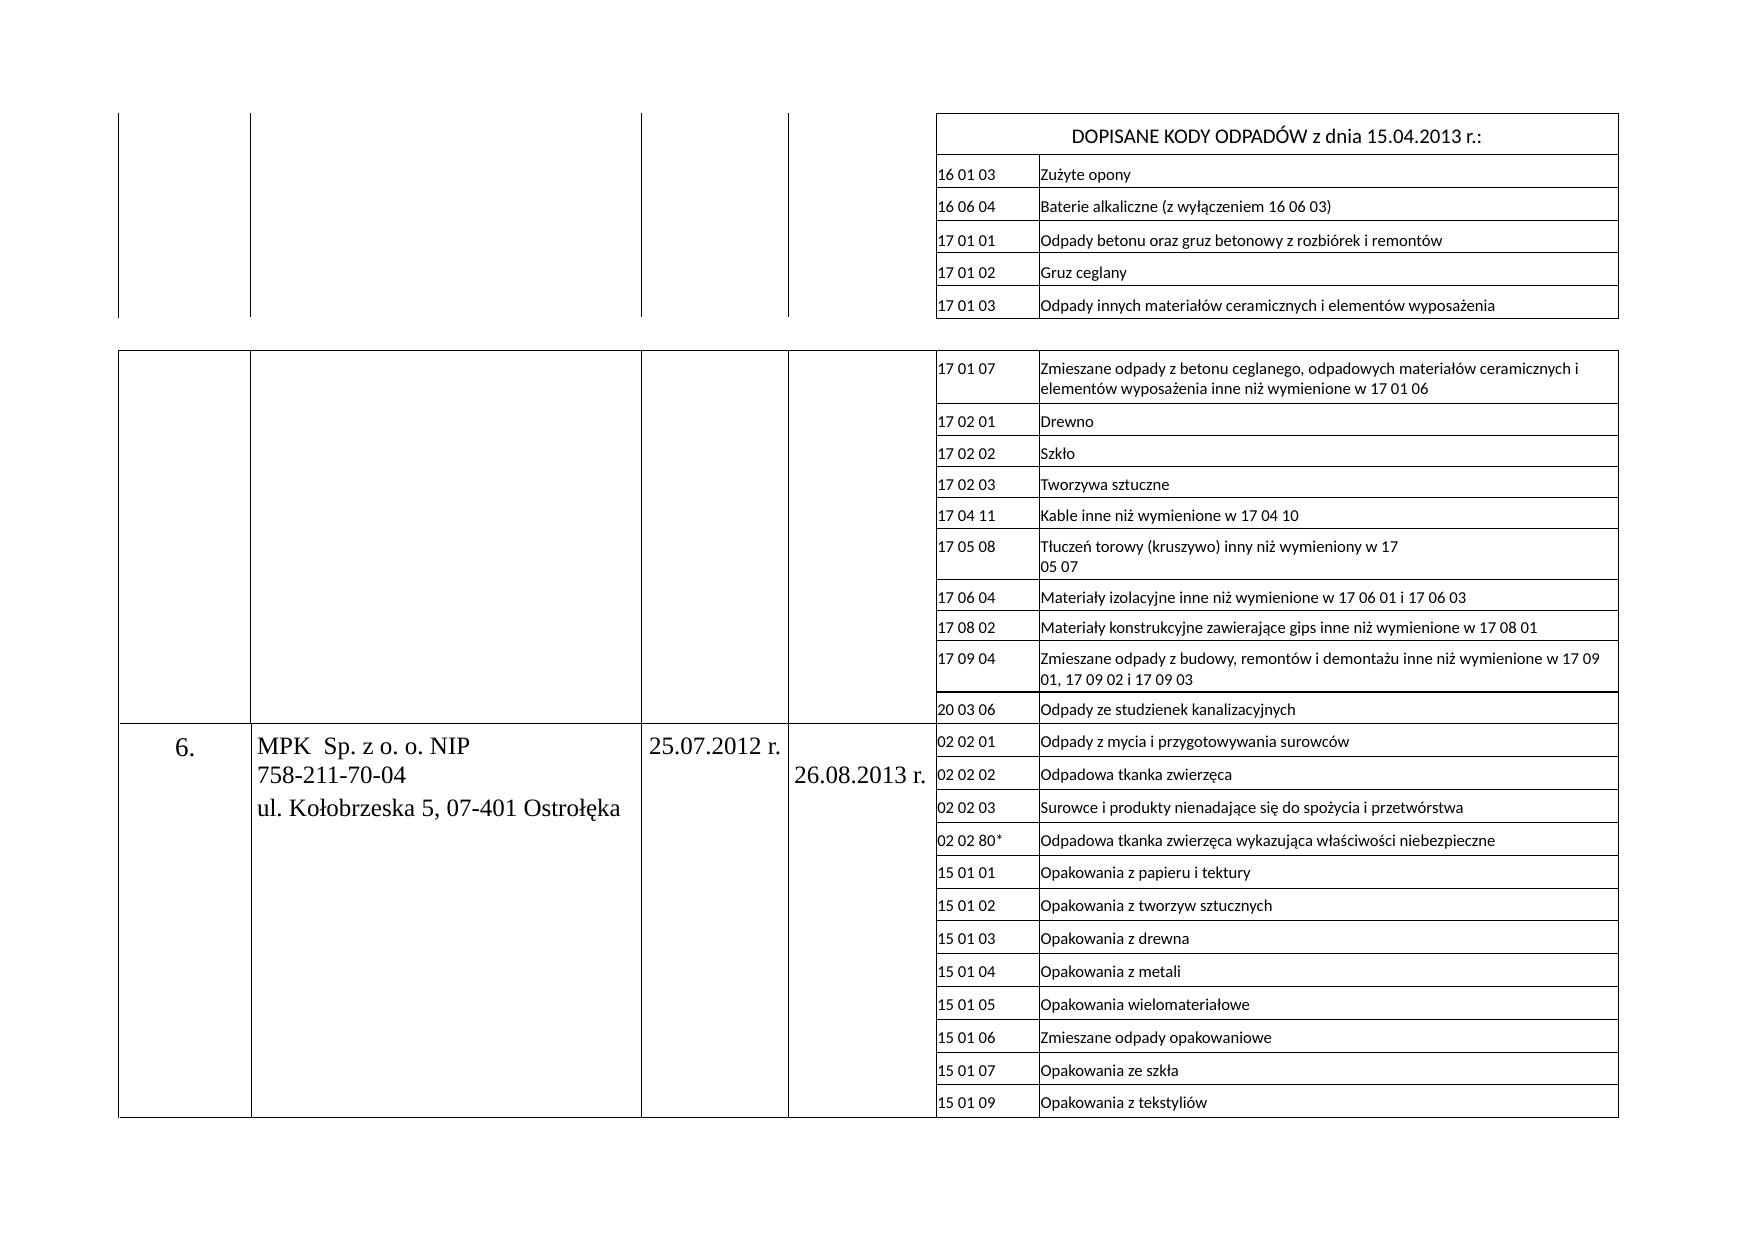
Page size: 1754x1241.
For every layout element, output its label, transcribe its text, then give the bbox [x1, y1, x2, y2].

table_cell 26.08.2013 r. [789, 724, 936, 1117]
table_cell 17 01 01 [937, 221, 1039, 252]
table_cell Gruz ceglany [1040, 253, 1618, 285]
table_cell 15 01 01 [937, 856, 1039, 887]
table_cell Odpady betonu oraz gruz betonowy z rozbiórek i remontów [1040, 221, 1618, 252]
table_cell Opakowania z tworzyw sztucznych [1040, 889, 1618, 920]
table_cell 17 02 01 [937, 404, 1039, 435]
table_cell 17 09 04 [937, 641, 1039, 691]
table_cell Materiały izolacyjne inne niż wymienione w 17 06 01 i 17 06 03 [1040, 580, 1618, 609]
table_cell Zmieszane odpady z budowy, remontów i demontażu inne niż wymienione w 17 09 01, 17 09 02 i 17 09 03 [1040, 641, 1618, 691]
table_cell 15 01 03 [937, 921, 1039, 953]
table_cell 17 01 02 [937, 253, 1039, 285]
table_cell 02 02 02 [937, 757, 1039, 789]
table_cell 25.07.2012 r. [642, 724, 788, 1117]
table_cell 16 01 03 [937, 155, 1039, 187]
table_cell Opakowania z metali [1040, 954, 1618, 986]
table_cell 17 06 04 [937, 580, 1039, 609]
table_cell 16 06 04 [937, 188, 1039, 219]
table_cell Baterie alkaliczne (z wyłączeniem 16 06 03) [1040, 188, 1618, 219]
table_cell Opakowania z drewna [1040, 921, 1618, 953]
table_cell 15 01 05 [937, 987, 1039, 1019]
table_cell 17 01 03 [937, 286, 1039, 318]
table_cell Opakowania ze szkła [1040, 1053, 1618, 1084]
table_cell Odpady innych materiałów ceramicznych i elementów wyposażenia [1040, 286, 1618, 318]
table_cell 02 02 80* [937, 823, 1039, 854]
table_cell 17 05 08 [937, 529, 1039, 579]
table_cell Odpady z mycia i przygotowywania surowców [1040, 724, 1618, 756]
table_header 17 01 07 [937, 351, 1039, 403]
table_cell 15 01 02 [937, 889, 1039, 920]
table_cell Zmieszane odpady opakowaniowe [1040, 1020, 1618, 1052]
table_cell Opakowania z papieru i tektury [1040, 856, 1618, 887]
table_cell 02 02 03 [937, 790, 1039, 822]
table_cell DOPISANE KODY ODPADÓW z dnia 15.04.2013 r.: [937, 114, 1618, 154]
table_header [642, 351, 788, 723]
table_cell Materiały konstrukcyjne zawierające gips inne niż wymienione w 17 08 01 [1040, 611, 1618, 640]
table_cell Szkło [1040, 436, 1618, 466]
table_cell Odpadowa tkanka zwierzęca wykazująca właściwości niebezpieczne [1040, 823, 1618, 854]
table_cell Surowce i produkty nienadające się do spożycia i przetwórstwa [1040, 790, 1618, 822]
table_cell Tłuczeń torowy (kruszywo) inny niż wymieniony w 17 05 07 [1040, 529, 1618, 579]
table_cell Opakowania wielomateriałowe [1040, 987, 1618, 1019]
table_cell 02 02 01 [937, 724, 1039, 756]
table_cell 20 03 06 [937, 693, 1039, 723]
table_cell MPK Sp. z o. o. NIP 758-211-70-04 ul. Kołobrzeska 5, 07-401 Ostrołęka [252, 724, 641, 1117]
table_header [789, 351, 936, 723]
table_cell 15 01 09 [937, 1085, 1039, 1117]
table_cell 17 08 02 [937, 611, 1039, 640]
table_cell Kable inne niż wymienione w 17 04 10 [1040, 498, 1618, 528]
table_cell Tworzywa sztuczne [1040, 467, 1618, 497]
table_header [119, 351, 250, 723]
table_cell Zużyte opony [1040, 155, 1618, 187]
table_cell 17 02 03 [937, 467, 1039, 497]
table_cell Opakowania z tekstyliów [1040, 1085, 1618, 1117]
table_cell 15 01 06 [937, 1020, 1039, 1052]
table_cell Drewno [1040, 404, 1618, 435]
table_header Zmieszane odpady z betonu ceglanego, odpadowych materiałów ceramicznych i elementów wyposażenia inne niż wymienione w 17 01 06 [1040, 351, 1618, 403]
table_header [251, 351, 641, 723]
table_cell 15 01 04 [937, 954, 1039, 986]
table_cell Odpady ze studzienek kanalizacyjnych [1040, 693, 1618, 723]
table_cell 15 01 07 [937, 1053, 1039, 1084]
table_cell 17 02 02 [937, 436, 1039, 466]
table_cell 6. [119, 724, 251, 1117]
table_cell Odpadowa tkanka zwierzęca [1040, 757, 1618, 789]
table_cell 17 04 11 [937, 498, 1039, 528]
